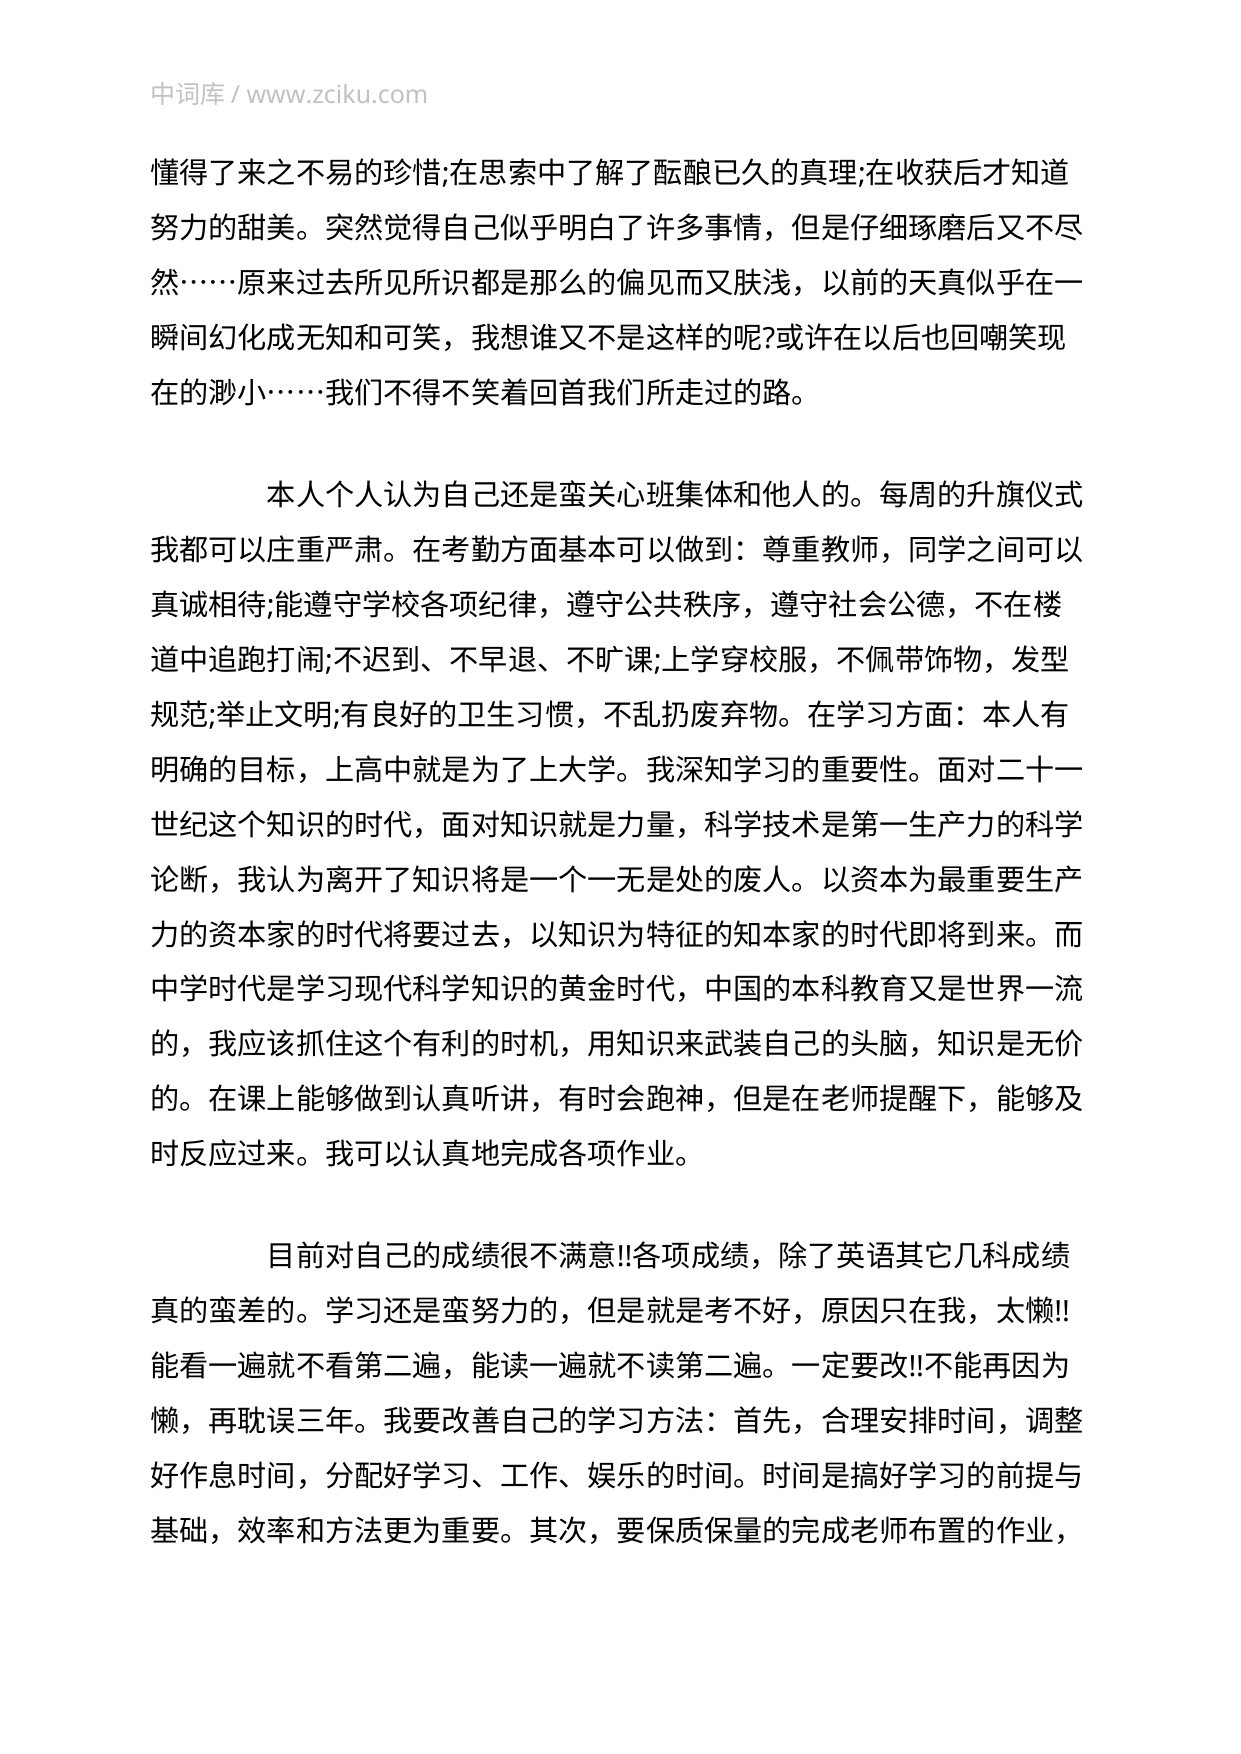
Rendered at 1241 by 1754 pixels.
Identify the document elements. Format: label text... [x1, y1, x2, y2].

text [150, 150, 1090, 412]
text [150, 1232, 1090, 1549]
text 本人个人认为自己还是蛮关心班集体和他人的。每周的升旗仪式我都可以庄重严肃。在考勤方面基本可以做到：尊重教师，同学之间可以真诚相待;能遵守学校各项纪律，遵守公共秩序，遵守社会公德，不在楼道中追跑打闹;不迟到、不早退、不旷课;上学穿校服，不佩带饰物，发型规范;举止文明;有良好的卫生习惯，不乱扔废弃物。在学习方面：本人有明确的目标，上高中就是为了上大学。我深知学习的重要性。面对二十一世纪这个知识的时代，面对知识就是力量，科学技术是第一生产力的科学论断，我认为离开了知识将是一个一无是处的废人。以资本为最重要生产力的资本家的时代将要过去，以知识为特征的知本家的时代即将到来。而中学时代是学习现代科学知识的黄金时代，中国的本科教育又是世界一流的，我应该抓住这个有利的时机，用知识来武装自己的头脑，知识是无价的。在课上能够做到认真听讲，有时会跑神，但是在老师提醒下，能够及时反应过来。我可以认真地完成各项作业。 [150, 472, 1090, 1173]
